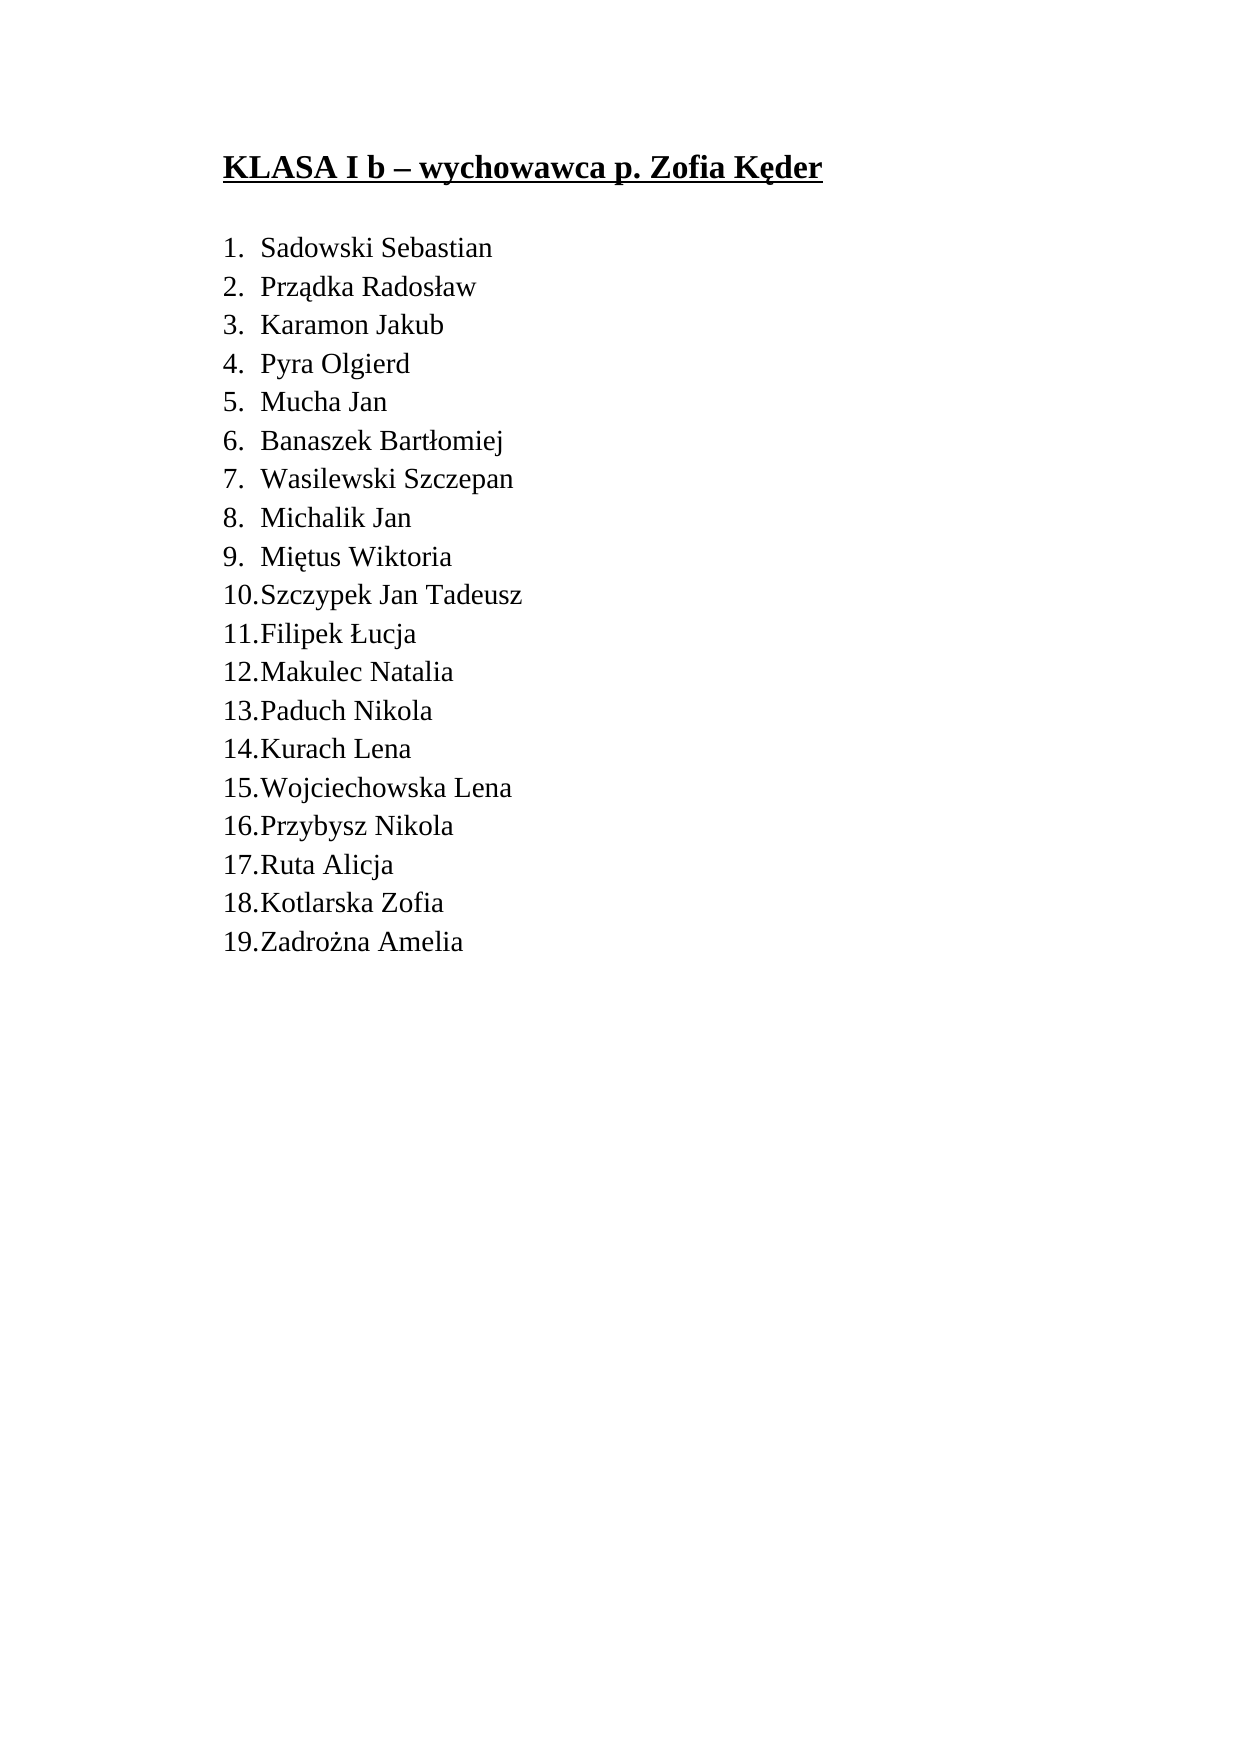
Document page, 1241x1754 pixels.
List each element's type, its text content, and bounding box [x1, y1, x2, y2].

list Ruta Alicja [223, 847, 1093, 881]
list Wasilewski Szczepan [223, 462, 1093, 495]
list Michalik Jan [223, 500, 1093, 534]
list Mucha Jan [223, 384, 1093, 418]
list Karamon Jakub [223, 307, 1093, 341]
list KLASA I b – wychowawca p. Zofia Kęder [223, 148, 1093, 186]
list Przybysz Nikola [223, 808, 1093, 842]
list Szczypek Jan Tadeusz [223, 577, 1093, 611]
list Prządka Radosław [223, 269, 1093, 302]
list Kurach Lena [223, 731, 1093, 765]
list Sadowski Sebastian [223, 230, 1093, 264]
list Banaszek Bartłomiej [223, 423, 1093, 457]
list Paduch Nikola [223, 693, 1093, 726]
list Miętus Wiktoria [223, 539, 1093, 572]
list Zadrożna Amelia [223, 924, 1093, 958]
list Wojciechowska Lena [223, 770, 1093, 803]
list Pyra Olgierd [223, 346, 1093, 379]
list Makulec Natalia [223, 654, 1093, 688]
list Kotlarska Zofia [223, 886, 1093, 919]
list Filipek Łucja [223, 616, 1093, 649]
